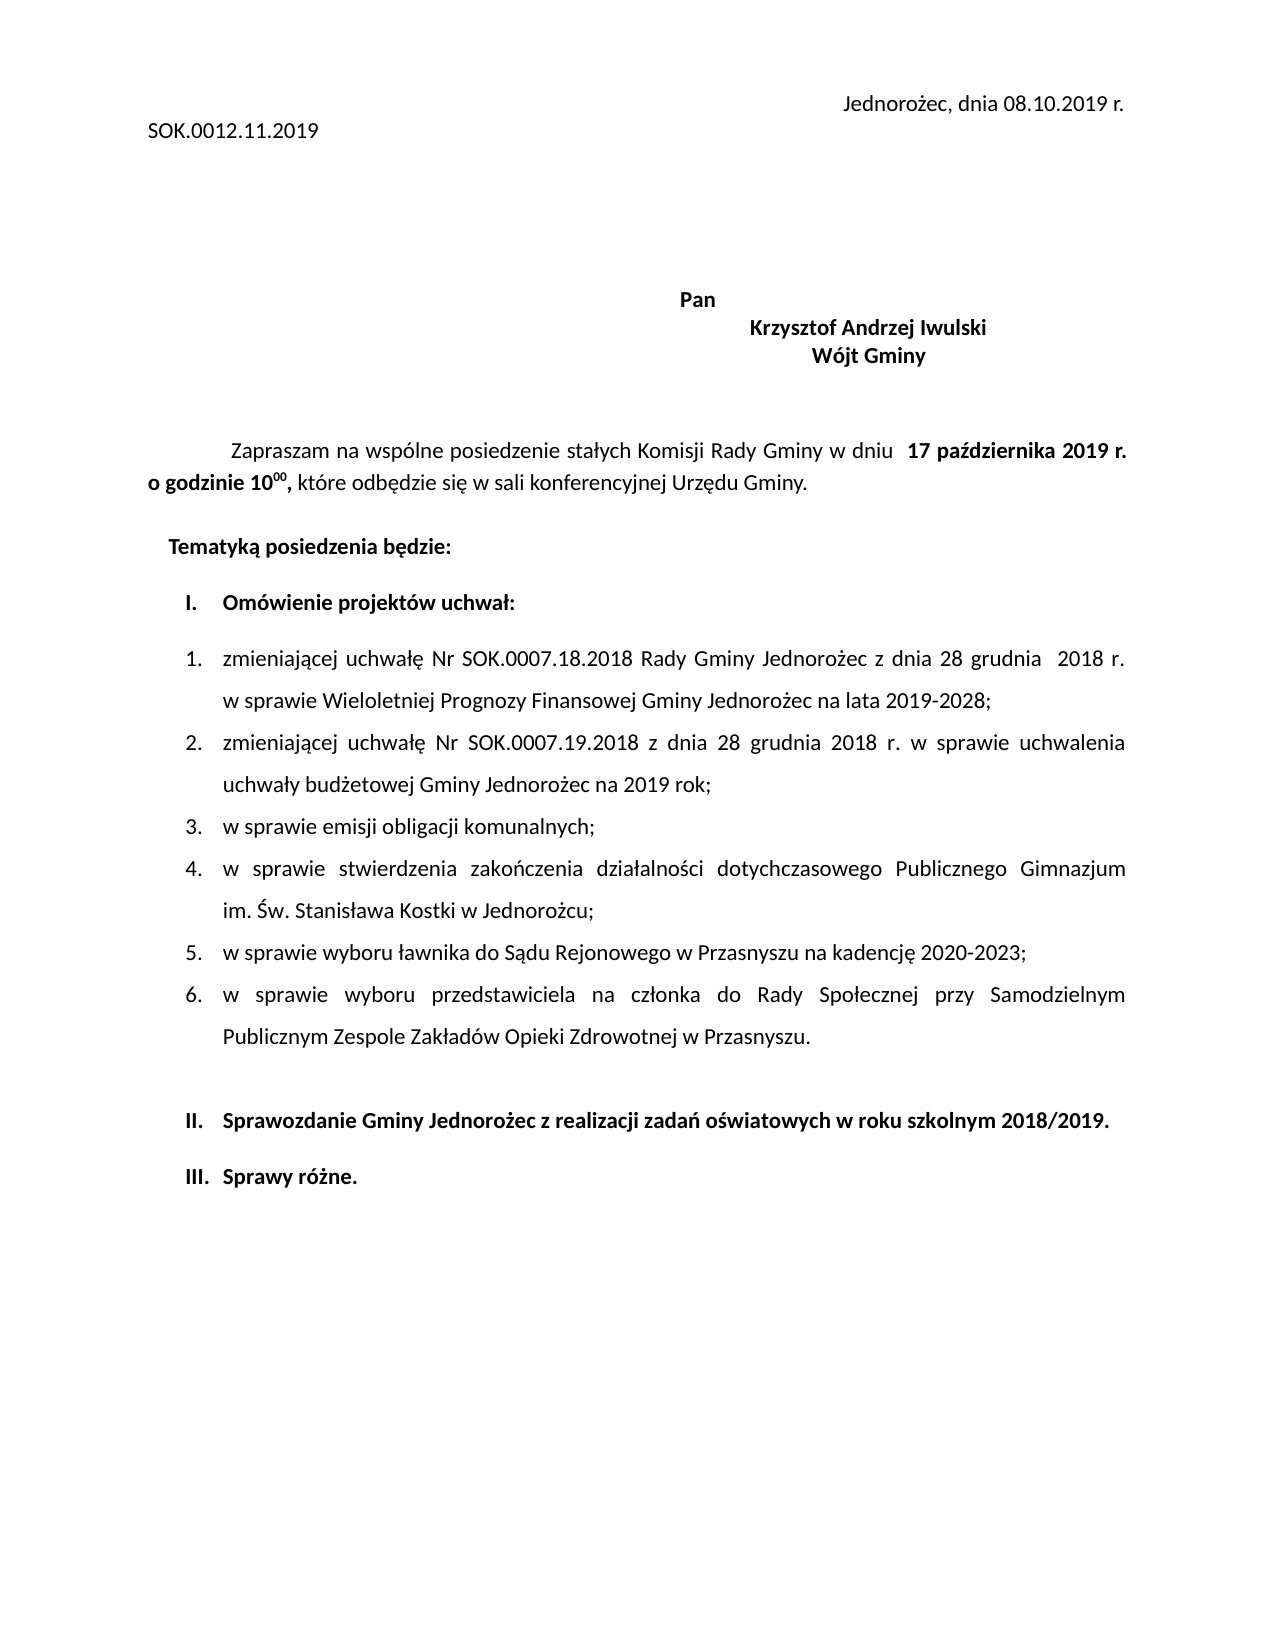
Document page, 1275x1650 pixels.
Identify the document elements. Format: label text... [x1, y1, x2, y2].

list Omówienie projektów uchwał: [185, 588, 1127, 617]
text SOK.0012.11.2019 [148, 117, 1127, 145]
text Jednorożec, dnia 08.10.2019 r. [148, 89, 1127, 117]
list zmieniającej uchwałę Nr SOK.0007.18.2018 Rady Gminy Jednorożec z dnia 28 grudnia 2018 r. w sprawie Wieloletniej Prognozy Finansowej Gminy Jednorożec na lata 2019-2028; [185, 644, 1127, 714]
list zmieniającej uchwałę Nr SOK.0007.19.2018 z dnia 28 grudnia 2018 r. w sprawie uchwalenia uchwały budżetowej Gminy Jednorożec na 2019 rok; [185, 728, 1127, 798]
list w sprawie emisji obligacji komunalnych; [185, 812, 1127, 841]
text Zapraszam na wspólne posiedzenie stałych Komisji Rady Gminy w dniu 17 października 2019 r. o godzinie 1000, które odbędzie się w sali konferencyjnej Urzędu Gminy. [148, 436, 1127, 496]
text Wójt Gminy [148, 341, 1127, 369]
text Pan [664, 285, 1127, 313]
list Sprawozdanie Gminy Jednorożec z realizacji zadań oświatowych w roku szkolnym 2018/2019. [185, 1106, 1127, 1134]
text Krzysztof Andrzej Iwulski [148, 313, 1127, 341]
list w sprawie stwierdzenia zakończenia działalności dotychczasowego Publicznego Gimnazjum im. Św. Stanisława Kostki w Jednorożcu; [185, 854, 1127, 924]
text Tematyką posiedzenia będzie: [148, 532, 1127, 561]
list Sprawy różne. [185, 1162, 1127, 1190]
list w sprawie wyboru przedstawiciela na członka do Rady Społecznej przy Samodzielnym Publicznym Zespole Zakładów Opieki Zdrowotnej w Przasnyszu. [185, 980, 1127, 1050]
list w sprawie wyboru ławnika do Sądu Rejonowego w Przasnyszu na kadencję 2020-2023; [185, 938, 1127, 966]
